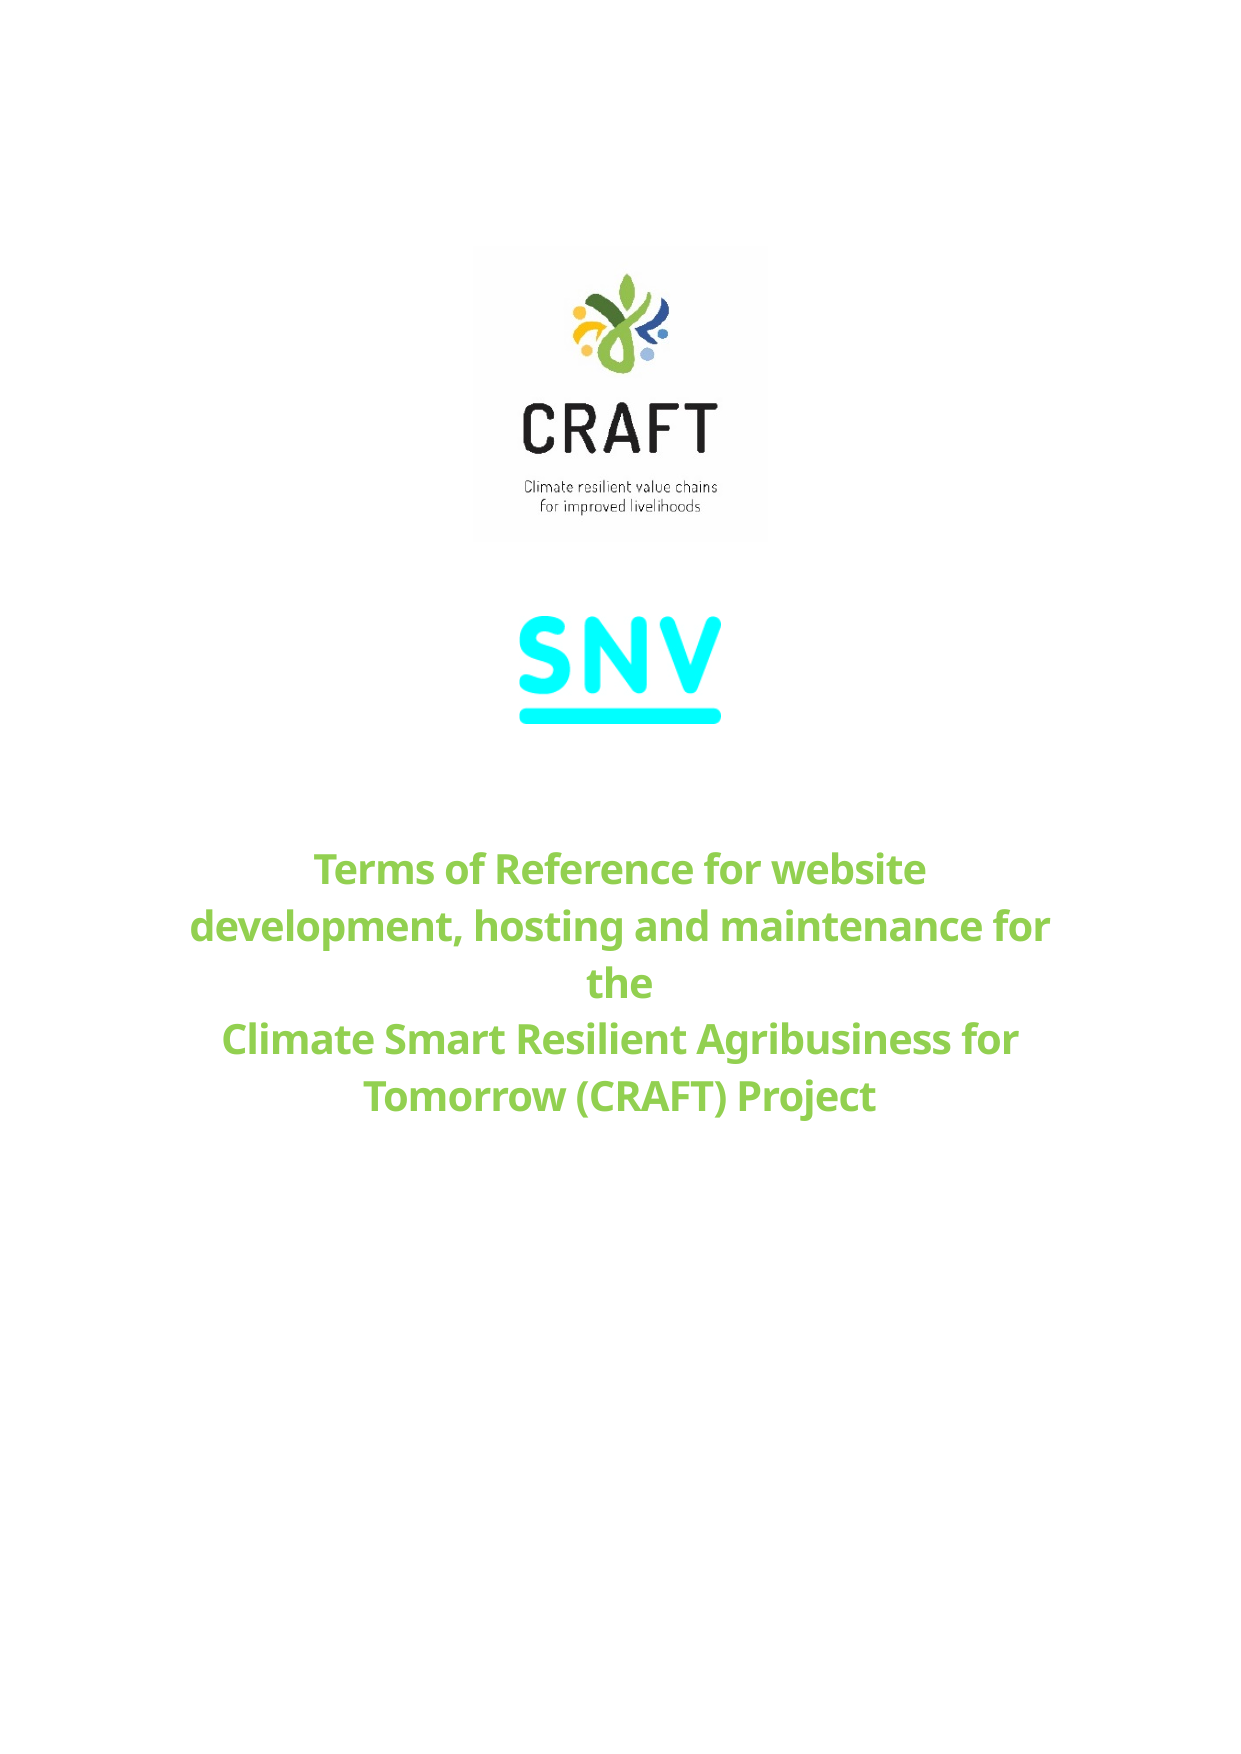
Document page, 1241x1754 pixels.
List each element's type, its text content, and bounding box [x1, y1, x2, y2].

title Terms of Reference for website development, hosting and maintenance for the [177, 840, 1063, 1010]
title Climate Smart Resilient Agribusiness for Tomorrow (CRAFT) Project [177, 1010, 1063, 1124]
picture [472, 246, 768, 542]
picture [519, 616, 721, 724]
